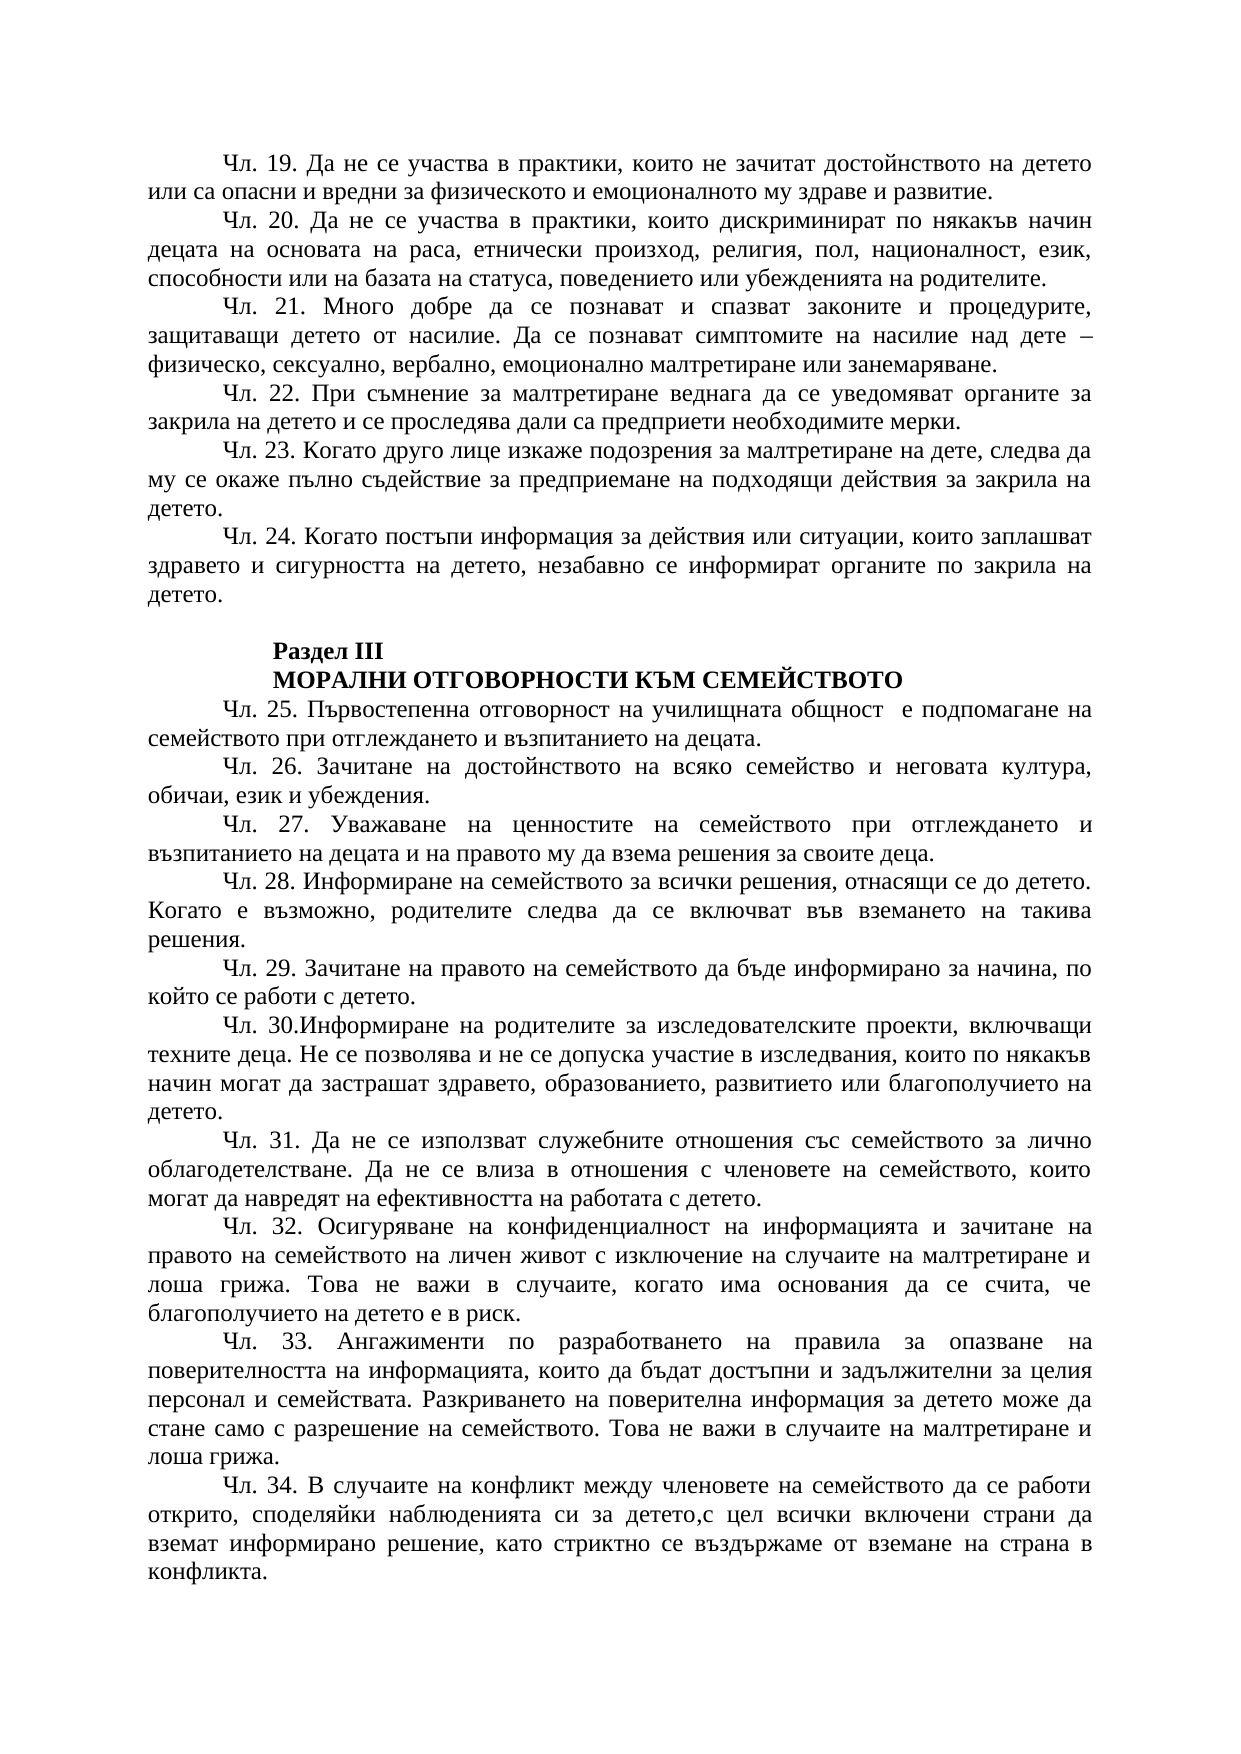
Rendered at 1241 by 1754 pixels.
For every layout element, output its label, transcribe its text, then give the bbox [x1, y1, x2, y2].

text Чл. 34. В случаите на конфликт между членовете на семейството да се работи открито, споделяйки наблюденията си за детето,с цел всички включени страни да вземат информирано решение, като стриктно се въздържаме от вземане на страна в конфликта. [148, 1470, 1093, 1585]
text Чл. 24. Когато постъпи информация за действия или ситуации, които заплашват здравето и сигурността на детето, незабавно се информират органите по закрила на детето. [148, 521, 1093, 608]
text Чл. 31. Да не се използват служебните отношения със семейството за лично облагодетелстване. Да не се влиза в отношения с членовете на семейството, които могат да навредят на ефективността на работата с детето. [148, 1125, 1093, 1211]
text Чл. 19. Да не се участва в практики, които не зачитат достойнството на детето или са опасни и вредни за физическото и емоционалното му здраве и развитие. [148, 148, 1093, 205]
text Чл. 23. Когато друго лице изкаже подозрения за малтретиране на дете, следва да му се окаже пълно съдействие за предприемане на подходящи действия за закрила на детето. [148, 435, 1093, 521]
text Чл. 29. Зачитане на правото на семейството да бъде информирано за начина, по който се работи с детето. [148, 953, 1093, 1010]
text Чл. 30.Информиране на родителите за изследователските проекти, включващи техните деца. Не се позволява и не се допуска участие в изследвания, които по някакъв начин могат да застрашат здравето, образованието, развитието или благополучието на детето. [148, 1010, 1093, 1125]
text Чл. 28. Информиране на семейството за всички решения, отнасящи се до детето. Когато е възможно, родителите следва да се включват във вземането на такива решения. [148, 866, 1093, 953]
text Чл. 33. Ангажименти по разработването на правила за опазване на поверителността на информацията, които да бъдат достъпни и задължителни за целия персонал и семействата. Разкриването на поверителна информация за детето може да стане само с разрешение на семейството. Това не важи в случаите на малтретиране и лоша грижа. [148, 1326, 1093, 1470]
text Чл. 25. Първостепенна отговорност на училищната общност е подпомагане на семейството при отглеждането и възпитанието на децата. [148, 694, 1093, 751]
text Чл. 26. Зачитане на достойнството на всяко семейство и неговата култура, обичаи, език и убеждения. [148, 751, 1093, 809]
text Раздел ІІІ [148, 636, 1093, 665]
text Чл. 22. При съмнение за малтретиране веднага да се уведомяват органите за закрила на детето и се проследява дали са предприети необходимите мерки. [148, 378, 1093, 435]
text Чл. 21. Много добре да се познават и спазват законите и процедурите, защитаващи детето от насилие. Да се познават симптомите на насилие над дете – физическо, сексуално, вербално, емоционално малтретиране или занемаряване. [148, 291, 1093, 378]
text Чл. 20. Да не се участва в практики, които дискриминират по някакъв начин децата на основата на раса, етнически произход, религия, пол, националност, език, способности или на базата на статуса, поведението или убежденията на родителите. [148, 205, 1093, 291]
text МОРАЛНИ ОТГОВОРНОСТИ КЪМ СЕМЕЙСТВОТО [148, 665, 1093, 694]
text Чл. 32. Осигуряване на конфиденциалност на информацията и зачитане на правото на семейството на личен живот с изключение на случаите на малтретиране и лоша грижа. Това не важи в случаите, когато има основания да се счита, че благополучието на детето е в риск. [148, 1211, 1093, 1326]
text Чл. 27. Уважаване на ценностите на семейството при отглеждането и възпитанието на децата и на правото му да взема решения за своите деца. [148, 809, 1093, 866]
